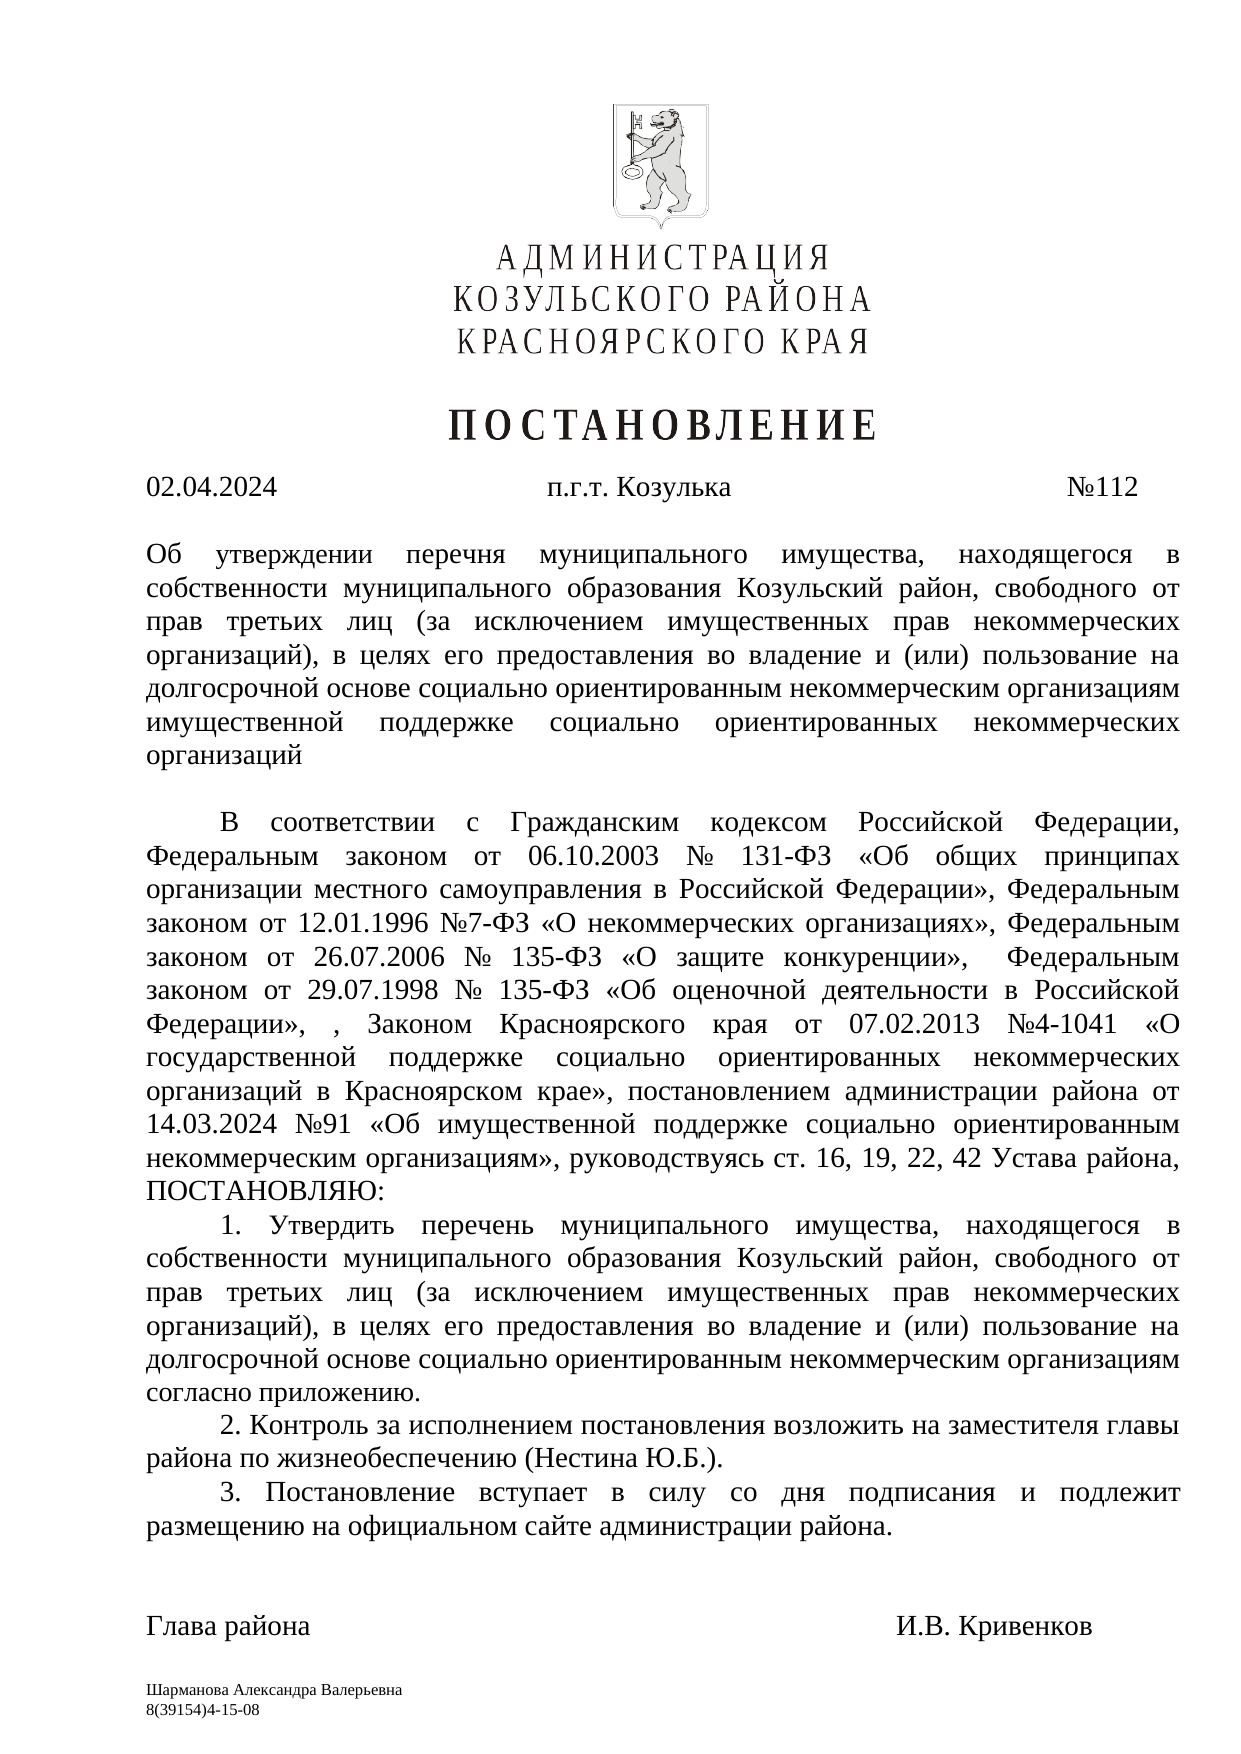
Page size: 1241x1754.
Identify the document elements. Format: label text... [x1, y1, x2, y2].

text Глава района И.В. Кривенков [146, 1608, 1181, 1642]
text 8(39154)4-15-08 [146, 1699, 1181, 1718]
text 2. Контроль за исполнением постановления возложить на заместителя главы района по жизнеобеспечению (Нестина Ю.Б.). [146, 1407, 1181, 1474]
text Шарманова Александра Валерьевна [146, 1680, 1181, 1699]
text 1. Утвердить перечень муниципального имущества, находящегося в собственности муниципального образования Козульский район, свободного от прав третьих лиц (за исключением имущественных прав некоммерческих организаций), в целях его предоставления во владение и (или) пользование на долгосрочной основе социально ориентированным некоммерческим организациям согласно приложению. [146, 1207, 1181, 1407]
text 3. Постановление вступает в силу со дня подписания и подлежит размещению на официальном сайте администрации района. [146, 1474, 1181, 1541]
text В соответствии с Гражданским кодексом Российской Федерации, Федеральным законом от 06.10.2003 № 131-ФЗ «Об общих принципах организации местного самоуправления в Российской Федерации», Федеральным законом от 12.01.1996 №7-ФЗ «О некоммерческих организациях», Федеральным законом от 26.07.2006 № 135-ФЗ «О защите конкуренции», Федеральным законом от 29.07.1998 № 135-ФЗ «Об оценочной деятельности в Российской Федерации», , Законом Красноярского края от 07.02.2013 №4-1041 «О государственной поддержке социально ориентированных некоммерческих организаций в Красноярском крае», постановлением администрации района от 14.03.2024 №91 «Об имущественной поддержке социально ориентированным некоммерческим организациям», руководствуясь ст. 16, 19, 22, 42 Устава района, ПОСТАНОВЛЯЮ: [146, 804, 1181, 1207]
text Об утверждении перечня муниципального имущества, находящегося в собственности муниципального образования Козульский район, свободного от прав третьих лиц (за исключением имущественных прав некоммерческих организаций), в целях его предоставления во владение и (или) пользование на долгосрочной основе социально ориентированным некоммерческим организациям имущественной поддержке социально ориентированных некоммерческих организаций [146, 536, 1181, 771]
text 02.04.2024 п.г.т. Козулька №112 [146, 469, 1181, 503]
